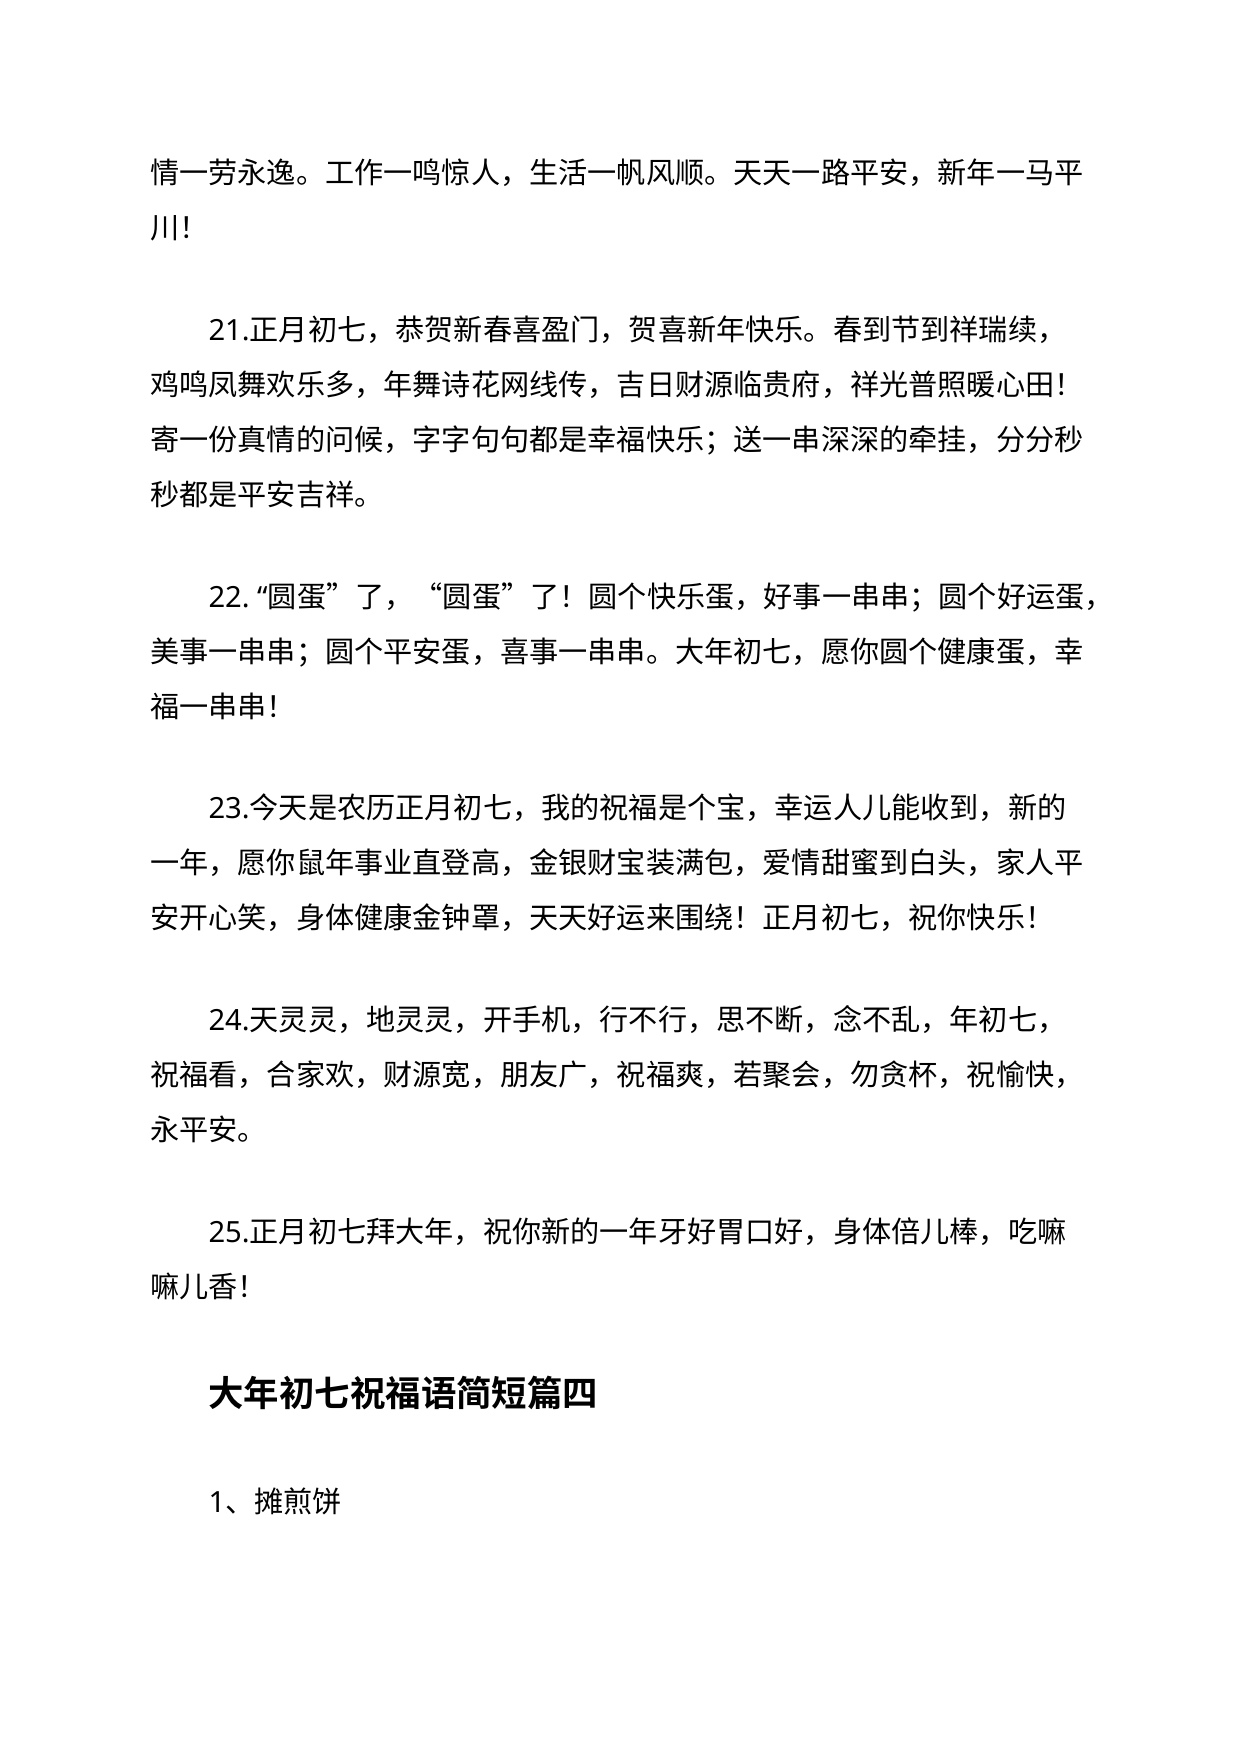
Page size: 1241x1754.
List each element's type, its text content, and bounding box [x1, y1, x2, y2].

text 24.天灵灵，地灵灵，开手机，行不行，思不断，念不乱，年初七，祝福看，合家欢，财源宽，朋友广，祝福爽，若聚会，勿贪杯，祝愉快，永平安。 [150, 997, 1090, 1149]
text 大年初七祝福语简短篇四 [150, 1365, 1090, 1416]
text 22. “圆蛋”了，“圆蛋”了！圆个快乐蛋，好事一串串；圆个好运蛋，美事一串串；圆个平安蛋，喜事一串串。大年初七，愿你圆个健康蛋，幸福一串串！ [150, 573, 1090, 725]
text 21.正月初七，恭贺新春喜盈门，贺喜新年快乐。春到节到祥瑞续，鸡鸣凤舞欢乐多，年舞诗花网线传，吉日财源临贵府，祥光普照暖心田！寄一份真情的问候，字字句句都是幸福快乐；送一串深深的牵挂，分分秒秒都是平安吉祥。 [150, 307, 1090, 514]
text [150, 150, 1090, 247]
text 25.正月初七拜大年，祝你新的一年牙好胃口好，身体倍儿棒，吃嘛嘛儿香！ [150, 1208, 1090, 1306]
text 1、摊煎饼 [150, 1478, 1090, 1521]
text 23.今天是农历正月初七，我的祝福是个宝，幸运人儿能收到，新的一年，愿你鼠年事业直登高，金银财宝装满包，爱情甜蜜到白头，家人平安开心笑，身体健康金钟罩，天天好运来围绕！正月初七，祝你快乐！ [150, 785, 1090, 937]
